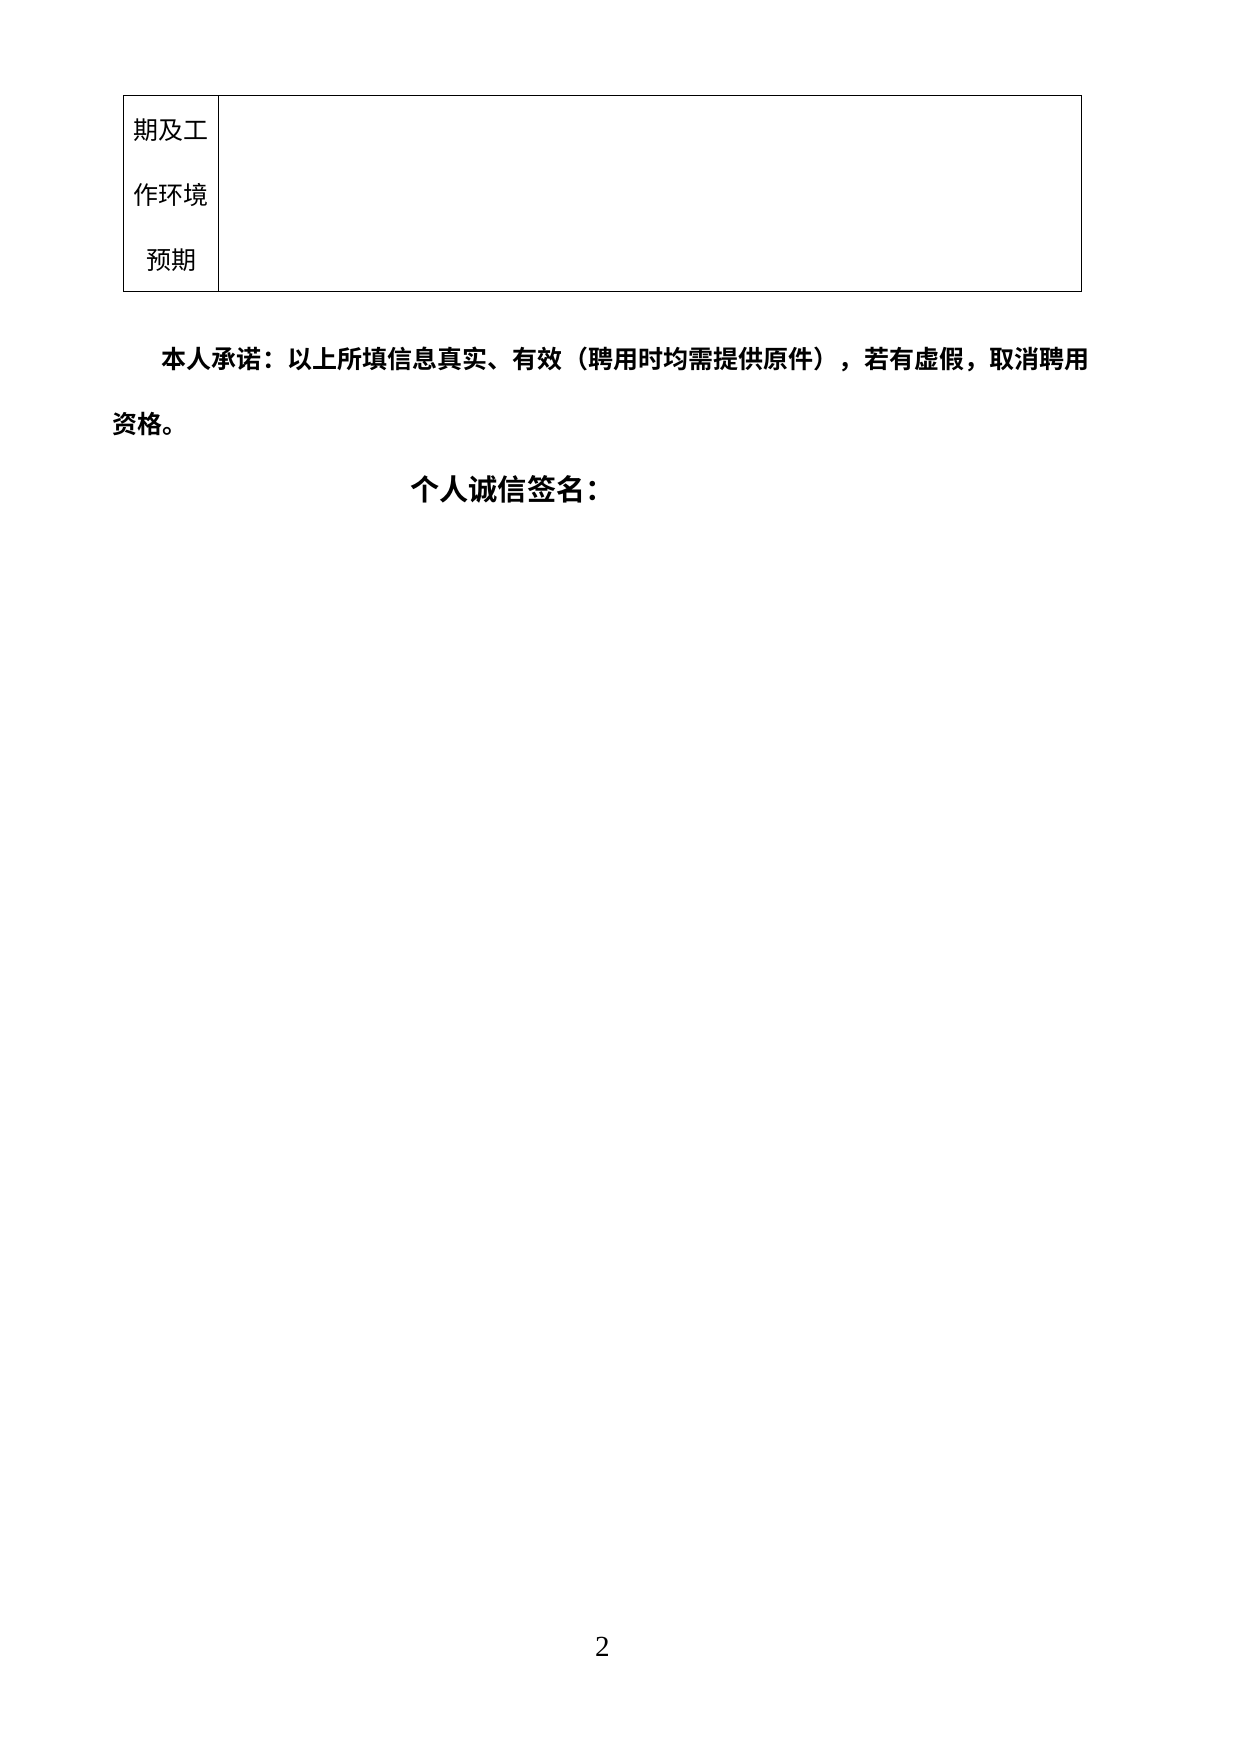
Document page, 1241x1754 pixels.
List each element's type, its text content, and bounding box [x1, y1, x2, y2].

table_cell [219, 96, 1081, 291]
table_cell 薪酬预期及工作环境预期 [124, 96, 218, 291]
text 本人承诺：以上所填信息真实、有效（聘用时均需提供原件），若有虚假，取消聘用资格。 [112, 325, 1092, 455]
text 个人诚信签名： [112, 455, 1092, 520]
